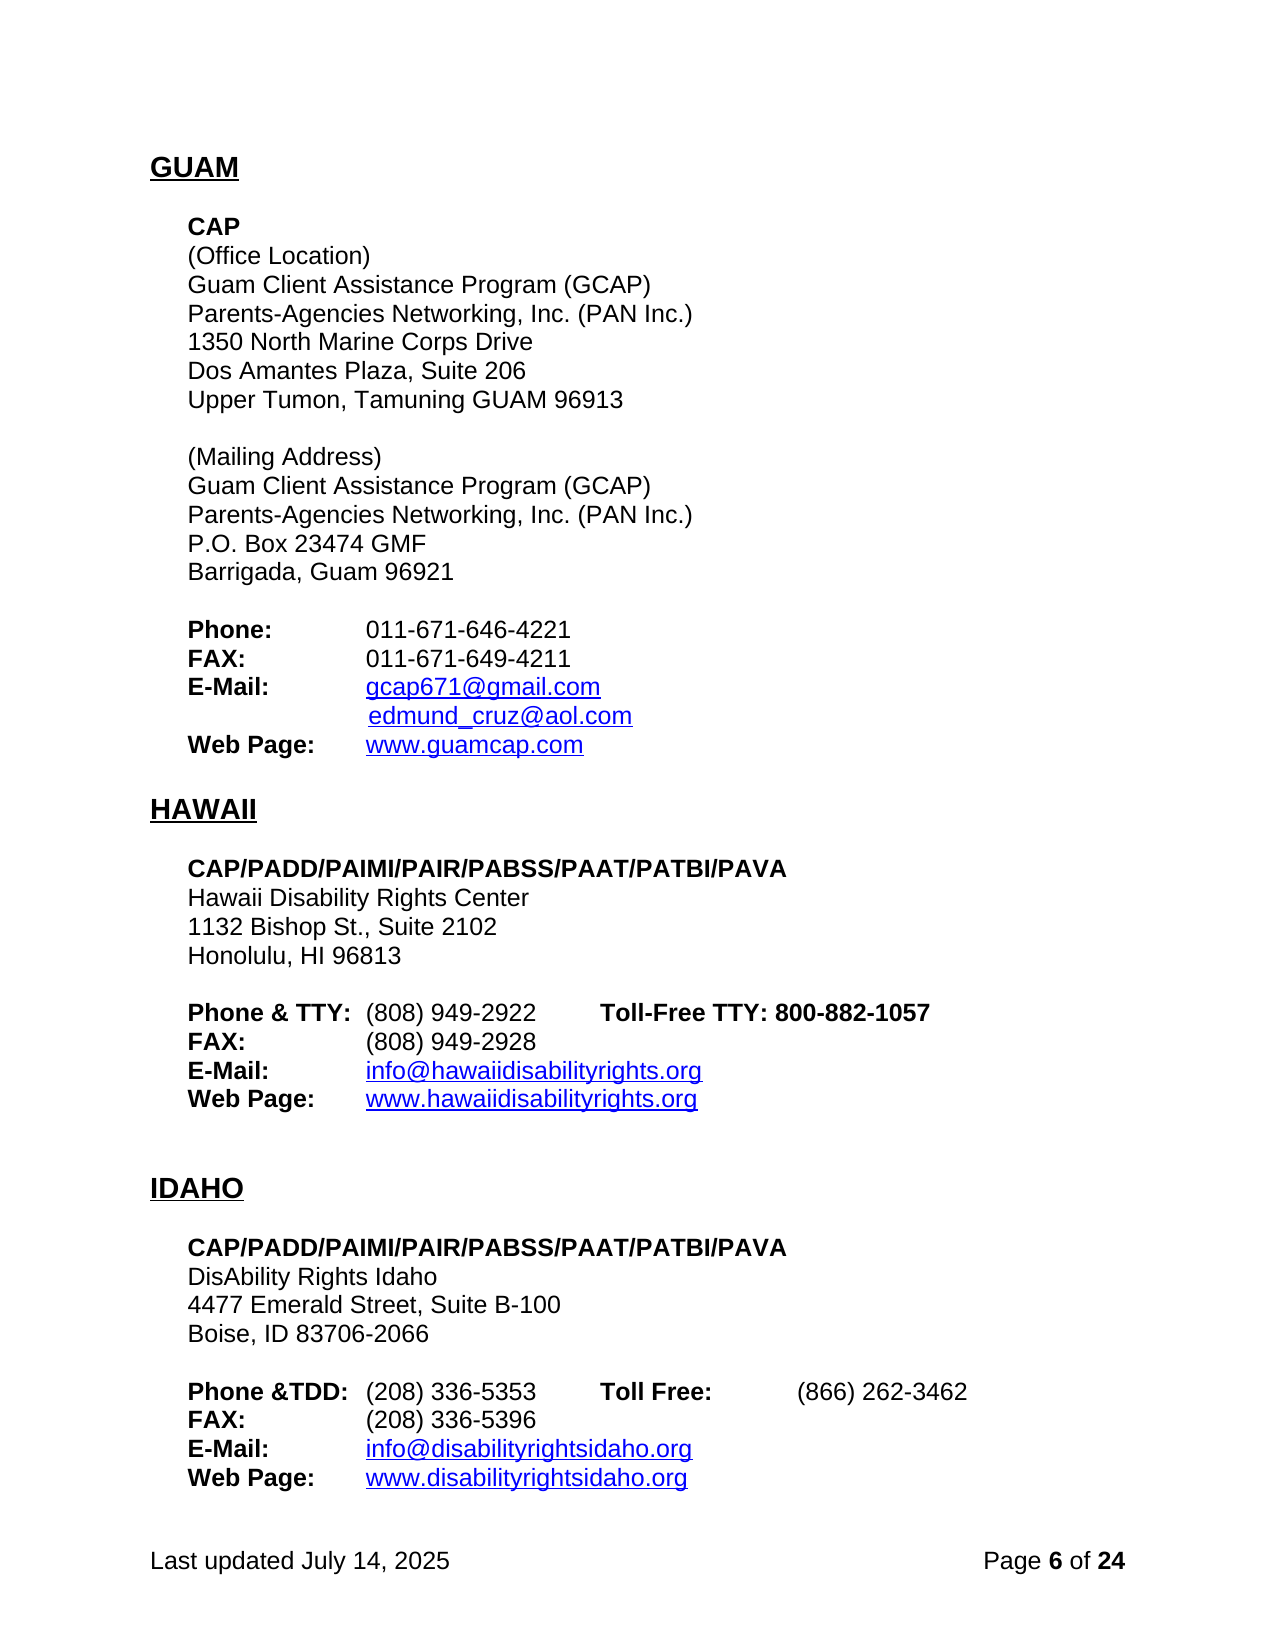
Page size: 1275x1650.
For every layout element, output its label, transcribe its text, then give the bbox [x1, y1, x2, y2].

text Web Page: www.disabilityrightsidaho.org [187, 1463, 1125, 1492]
subtitle Hawaii [150, 792, 1125, 826]
text Hawaii Disability Rights Center [187, 883, 1125, 912]
text FAX: 011-671-649-4211 [187, 643, 1125, 672]
text Guam Client Assistance Program (GCAP) [187, 270, 1125, 298]
text CAP/PADD/PAIMI/PAIR/PABSS/PAAT/PATBI/PAVA [187, 1233, 1125, 1262]
text Phone: 011-671-646-4221 [187, 615, 1125, 643]
text (Office Location) [187, 241, 1125, 270]
text (Mailing Address) [187, 442, 1125, 471]
text edmund_cruz@aol.com [187, 701, 1125, 730]
text E-Mail: info@disabilityrightsidaho.org [187, 1434, 1125, 1463]
text DisAbility Rights Idaho [187, 1262, 1125, 1290]
text E-Mail: gcap671@gmail.com [187, 672, 1125, 701]
text Parents-Agencies Networking, Inc. (PAN Inc.) [187, 298, 1125, 327]
text Honolulu, HI 96813 [187, 941, 1125, 969]
text Web Page: www.hawaiidisabilityrights.org [187, 1084, 1125, 1113]
text Guam Client Assistance Program (GCAP) [187, 471, 1125, 500]
text Upper Tumon, Tamuning GUAM 96913 [187, 385, 1125, 413]
text Boise, ID 83706-2066 [187, 1319, 1125, 1348]
text FAX: (208) 336-5396 [187, 1405, 1125, 1434]
text FAX: (808) 949-2928 [187, 1027, 1125, 1056]
text CAP/PADD/PAIMI/PAIR/PABSS/PAAT/PATBI/PAVA [187, 854, 1125, 883]
text 4477 Emerald Street, Suite B-100 [187, 1290, 1125, 1319]
subtitle Guam [150, 150, 1125, 183]
text Parents-Agencies Networking, Inc. (PAN Inc.) [187, 500, 1125, 528]
text Phone &TDD: (208) 336-5353 Toll Free: (866) 262-3462 [187, 1377, 1125, 1405]
text 1132 Bishop St., Suite 2102 [187, 912, 1125, 941]
text Dos Amantes Plaza, Suite 206 [187, 356, 1125, 385]
text 1350 North Marine Corps Drive [187, 327, 1125, 356]
text P.O. Box 23474 GMF [187, 528, 1125, 557]
text CAP [187, 212, 1125, 241]
text Barrigada, Guam 96921 [187, 557, 1125, 586]
text Web Page: www.guamcap.com [187, 730, 1125, 758]
text Phone & TTY: (808) 949-2922 Toll-Free TTY: 800-882-1057 [187, 998, 1125, 1027]
subtitle Idaho [150, 1171, 1125, 1204]
text E-Mail: info@hawaiidisabilityrights.org [187, 1056, 1125, 1084]
